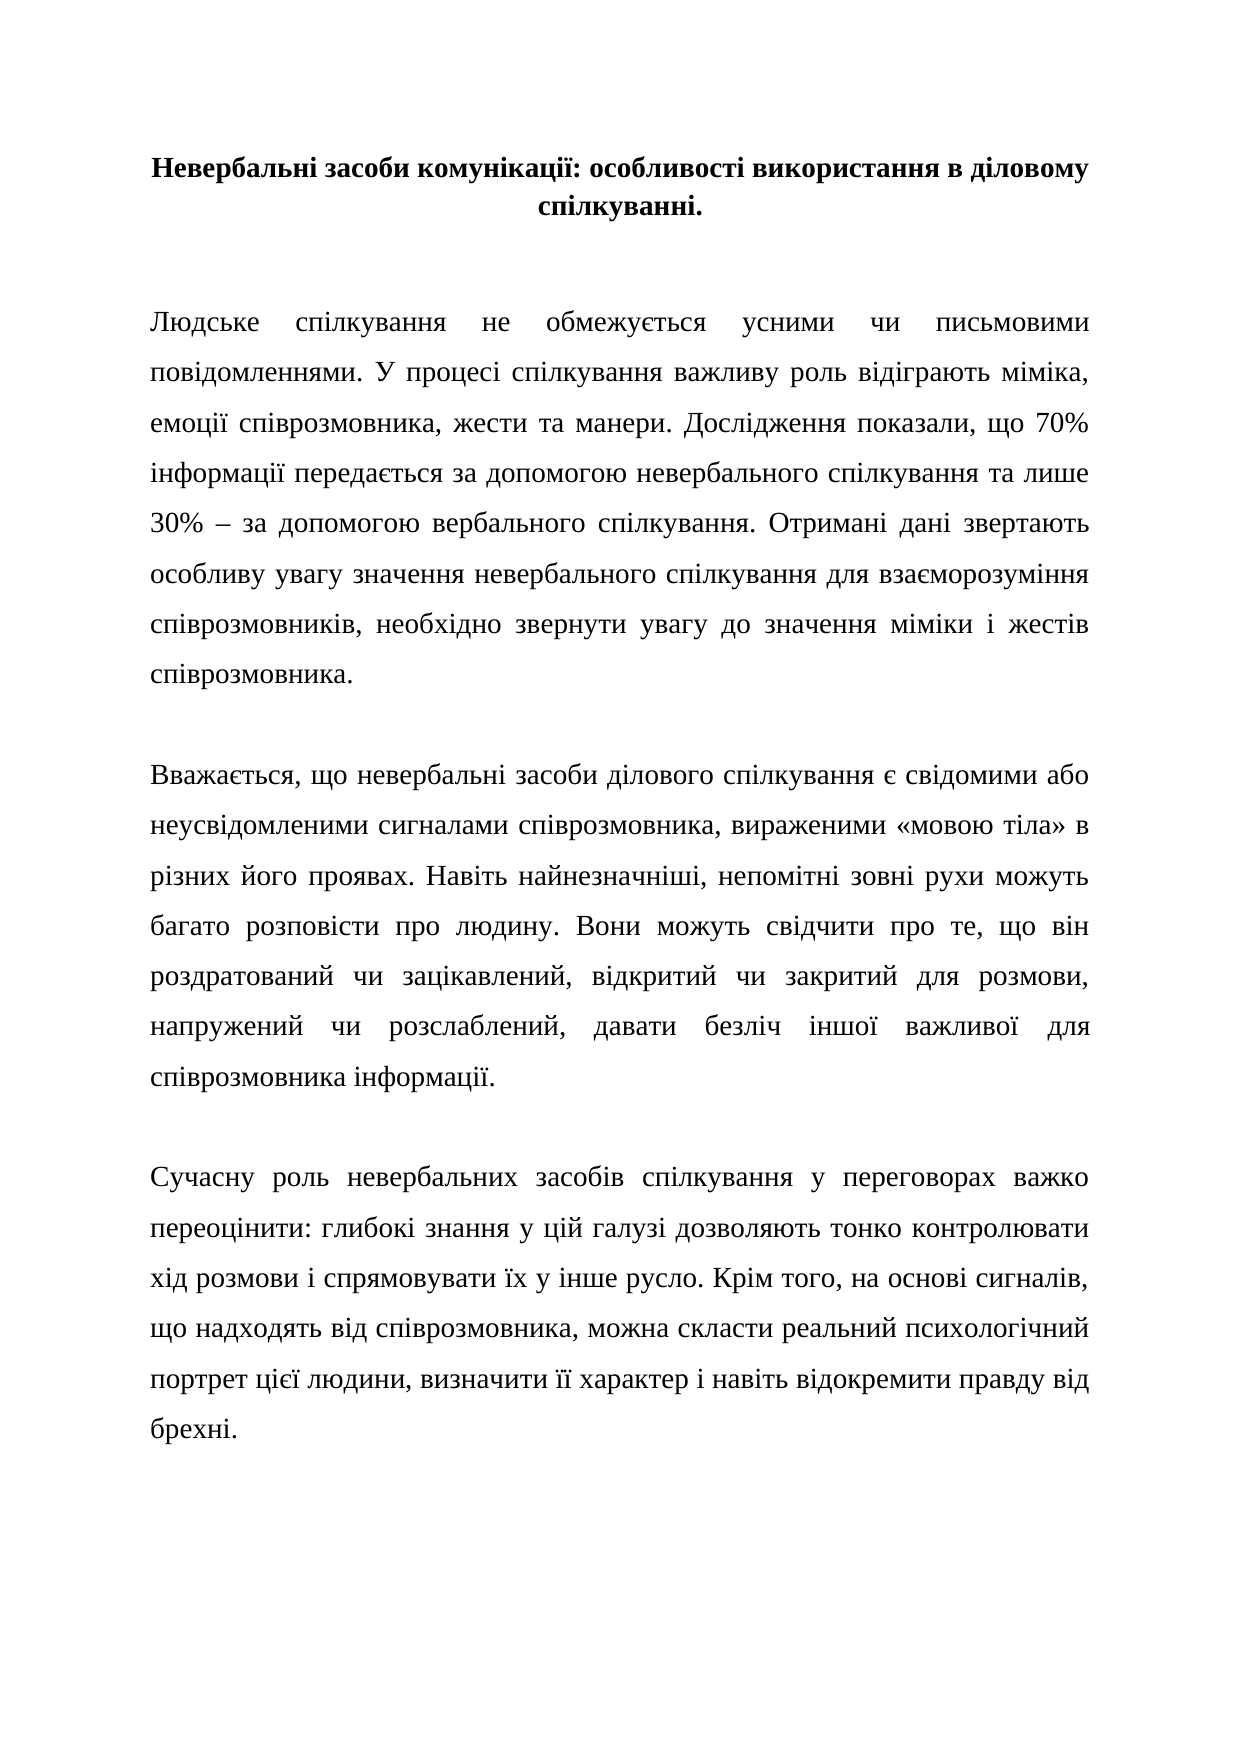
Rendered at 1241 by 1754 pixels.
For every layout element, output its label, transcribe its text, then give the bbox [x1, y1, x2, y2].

text Невербальні засоби комунікації: особливості використання в діловому спілкуванні. [150, 150, 1090, 222]
text Сучасну роль невербальних засобів спілкування у переговорах важко переоцінити: глибокі знання у цій галузі дозволяють тонко контролювати хід розмови і спрямовувати їх у інше русло. Крім того, на основі сигналів, що надходять від співрозмовника, можна скласти реальний психологічний портрет цієї людини, визначити її характер і навіть відокремити правду від брехні. [150, 1159, 1090, 1444]
text Людське спілкування не обмежується усними чи письмовими повідомленнями. У процесі спілкування важливу роль відіграють міміка, емоції співрозмовника, жести та манери. Дослідження показали, що 70% інформації передається за допомогою невербального спілкування та лише 30% – за допомогою вербального спілкування. Отримані дані звертають особливу увагу значення невербального спілкування для взаєморозуміння співрозмовників, необхідно звернути увагу до значення міміки і жестів співрозмовника. [150, 304, 1090, 690]
text Вважається, що невербальні засоби ділового спілкування є свідомими або неусвідомленими сигналами співрозмовника, вираженими «мовою тіла» в різних його проявах. Навіть найнезначніші, непомітні зовні рухи можуть багато розповісти про людину. Вони можуть свідчити про те, що він роздратований чи зацікавлений, відкритий чи закритий для розмови, напружений чи розслаблений, давати безліч іншої важливої ​​для співрозмовника інформації. [150, 757, 1090, 1092]
